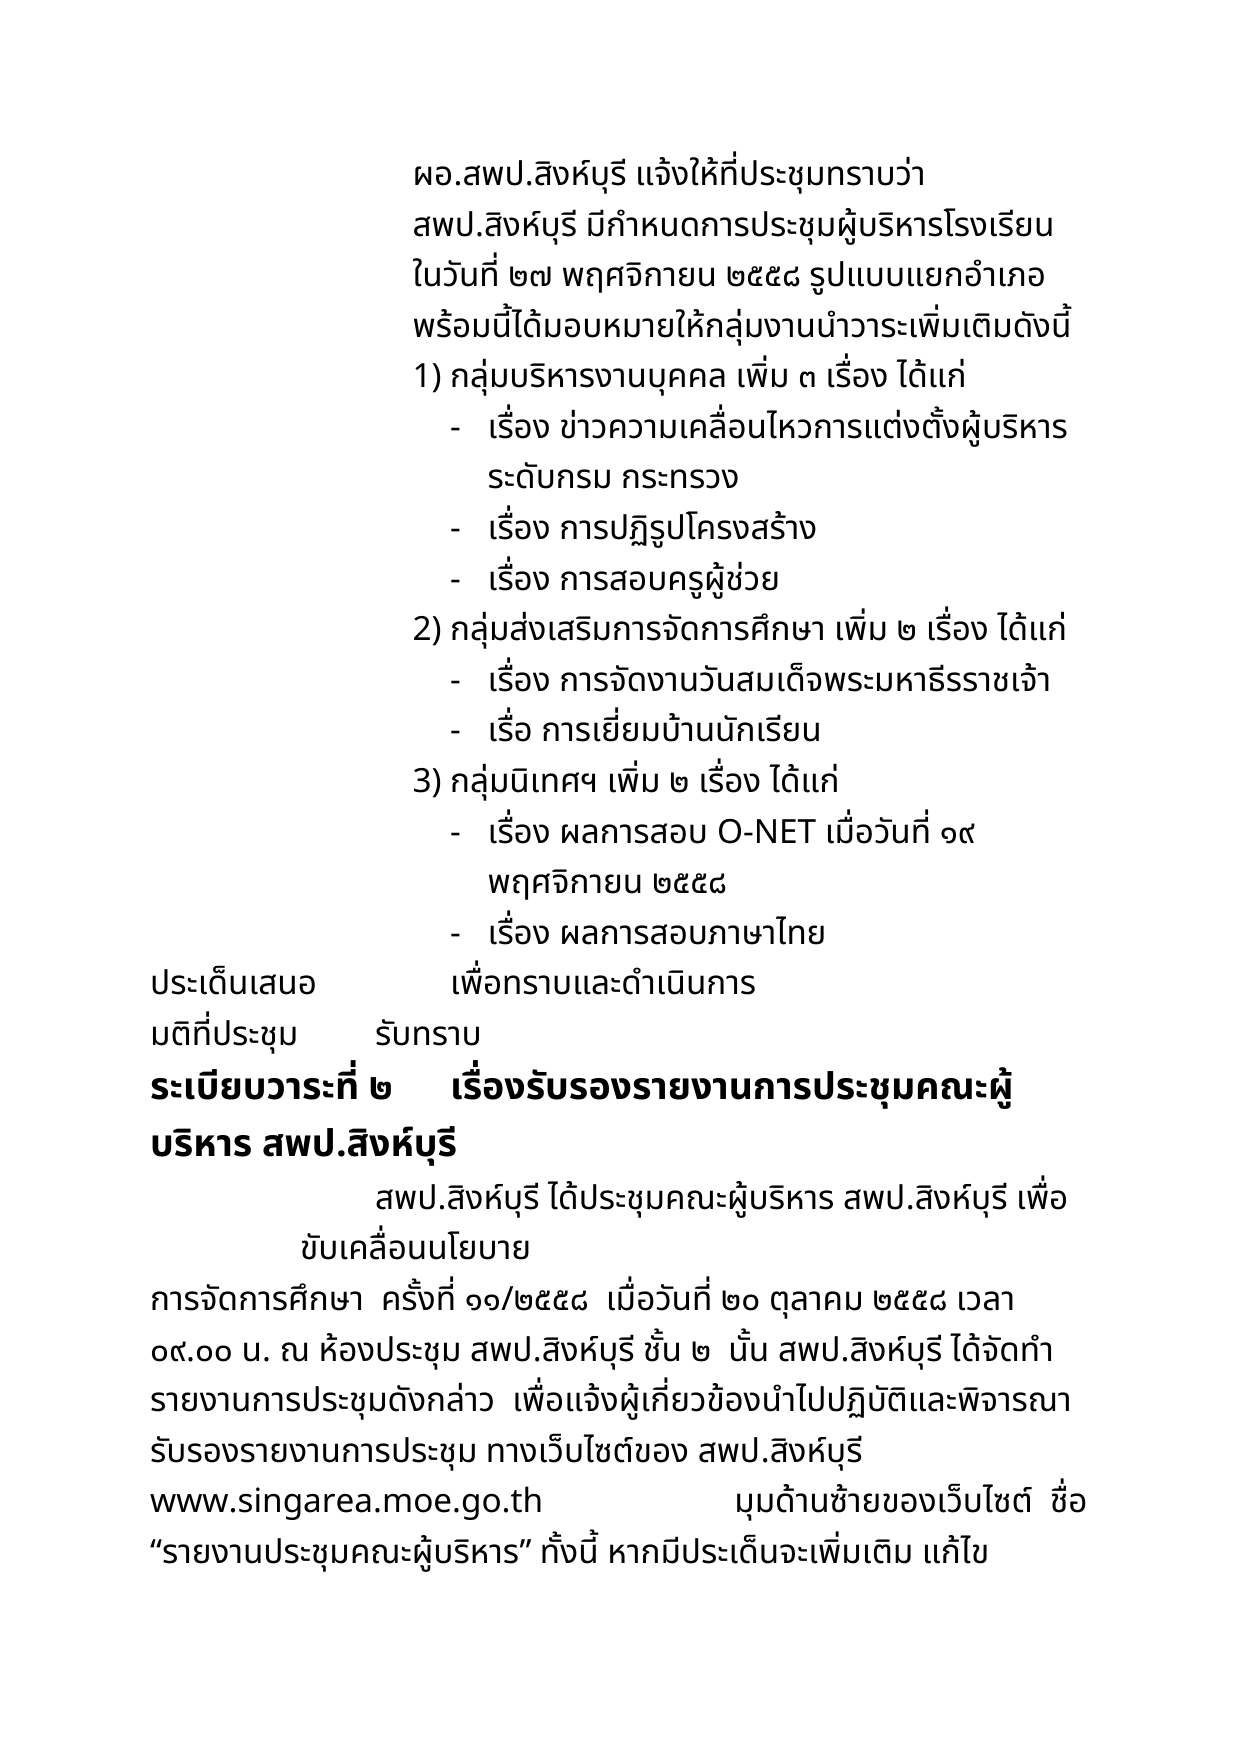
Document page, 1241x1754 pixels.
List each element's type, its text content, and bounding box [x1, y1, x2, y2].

title มติที่ประชุม รับทราบ [150, 1009, 1090, 1060]
title ระเบียบวาระที่ ๒ เรื่องรับรองรายงานการประชุมคณะผู้บริหาร สพป.สิงห์บุรี [150, 1060, 1090, 1174]
title เรื่อง การปฏิรูปโครงสร้าง [450, 504, 1090, 554]
title เรื่อง การจัดงานวันสมเด็จพระมหาธีรราชเจ้า [450, 656, 1090, 706]
title ประเด็นเสนอ เพื่อทราบและดำเนินการ [150, 959, 1090, 1009]
title เรื่อง ผลการสอบ O-NET เมื่อวันที่ ๑๙ พฤศจิกายน ๒๕๕๘ [450, 807, 1090, 908]
title เรื่อง ข่าวความเคลื่อนไหวการแต่งตั้งผู้บริหารระดับกรม กระทรวง [450, 403, 1090, 504]
title เรื่อ การเยี่ยมบ้านนักเรียน [450, 706, 1090, 757]
title ผอ.สพป.สิงห์บุรี แจ้งให้ที่ประชุมทราบว่า สพป.สิงห์บุรี มีกำหนดการประชุมผู้บริหารโรงเรียน ในวันที่ ๒๗ พฤศจิกายน ๒๕๕๘ รูปแบบแยกอำเภอ พร้อมนี้ได้มอบหมายให้กลุ่มงานนำวาระเพิ่มเติมดังนี้ [412, 150, 1090, 352]
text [150, 1275, 1090, 1578]
title เรื่อง ผลการสอบภาษาไทย [450, 908, 1090, 959]
title เรื่อง การสอบครูผู้ช่วย [450, 554, 1090, 605]
title กลุ่มส่งเสริมการจัดการศึกษา เพิ่ม ๒ เรื่อง ได้แก่ [412, 605, 1090, 656]
title กลุ่มนิเทศฯ เพิ่ม ๒ เรื่อง ได้แก่ [412, 757, 1090, 807]
text สพป.สิงห์บุรี ได้ประชุมคณะผู้บริหาร สพป.สิงห์บุรี เพื่อขับเคลื่อนนโยบาย [300, 1174, 1090, 1275]
title กลุ่มบริหารงานบุคคล เพิ่ม ๓ เรื่อง ได้แก่ [412, 352, 1090, 403]
